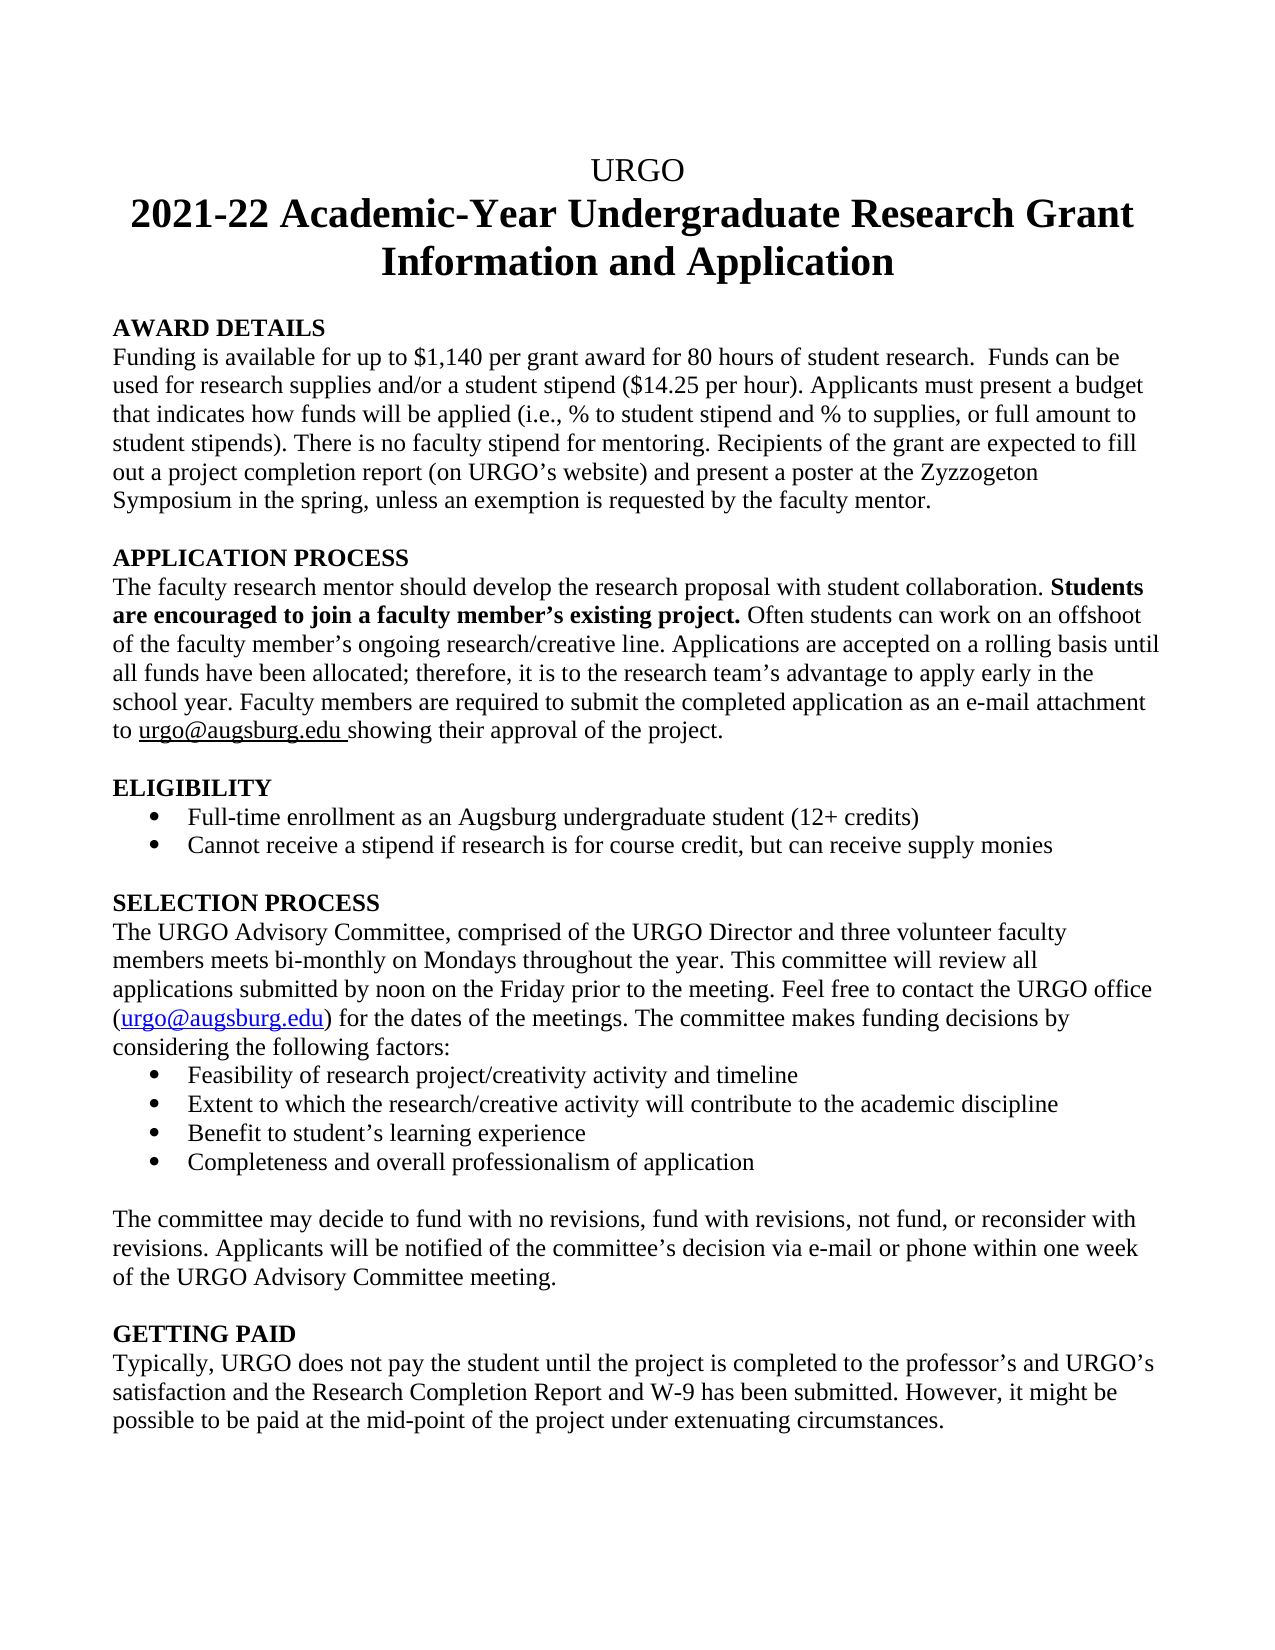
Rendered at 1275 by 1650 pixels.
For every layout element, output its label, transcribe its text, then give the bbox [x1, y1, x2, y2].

text 2021-22 Academic-Year Undergraduate Research Grant Information and Application [112, 188, 1162, 284]
text AWARD DETAILS [112, 313, 1162, 342]
text SELECTION PROCESS [112, 888, 1162, 917]
text APPLICATION PROCESS [112, 543, 1162, 572]
text The committee may decide to fund with no revisions, fund with revisions, not fund, or reconsider with revisions. Applicants will be notified of the committee’s decision via e-mail or phone within one week of the URGO Advisory Committee meeting. [112, 1204, 1162, 1290]
list Extent to which the research/creative activity will contribute to the academic discipline [150, 1089, 1162, 1118]
text Typically, URGO does not pay the student until the project is completed to the professor’s and URGO’s satisfaction and the Research Completion Report and W-9 has been submitted. However, it might be possible to be paid at the mid-point of the project under extenuating circumstances. [112, 1348, 1162, 1434]
list Feasibility of research project/creativity activity and timeline [150, 1060, 1162, 1089]
text Funding is available for up to $1,140 per grant award for 80 hours of student research. Funds can be used for research supplies and/or a student stipend ($14.25 per hour). Applicants must present a budget that indicates how funds will be applied (i.e., % to student stipend and % to supplies, or full amount to student stipends). There is no faculty stipend for mentoring. Recipients of the grant are expected to fill out a project completion report (on URGO’s website) and present a poster at the Zyzzogeton Symposium in the spring, unless an exemption is requested by the faculty mentor. [112, 342, 1162, 514]
text The URGO Advisory Committee, comprised of the URGO Director and three volunteer faculty members meets bi-monthly on Mondays throughout the year. This committee will review all applications submitted by noon on the Friday prior to the meeting. Feel free to contact the URGO office (urgo@augsburg.edu) for the dates of the meetings. The committee makes funding decisions by considering the following factors: [112, 917, 1162, 1060]
text ELIGIBILITY [112, 773, 1162, 802]
text URGO [112, 150, 1162, 188]
list Completeness and overall professionalism of application [150, 1147, 1162, 1175]
list Cannot receive a stipend if research is for course credit, but can receive supply monies [150, 830, 1162, 859]
list Full-time enrollment as an Augsburg undergraduate student (12+ credits) [150, 802, 1162, 830]
text The faculty research mentor should develop the research proposal with student collaboration. Students are encouraged to join a faculty member’s existing project. Often students can work on an offshoot of the faculty member’s ongoing research/creative line. Applications are accepted on a rolling basis until all funds have been allocated; therefore, it is to the research team’s advantage to apply early in the school year. Faculty members are required to submit the completed application as an e-mail attachment to urgo@augsburg.edu showing their approval of the project. [112, 572, 1162, 744]
list Benefit to student’s learning experience [150, 1118, 1162, 1147]
text GETTING PAID [112, 1319, 1162, 1348]
